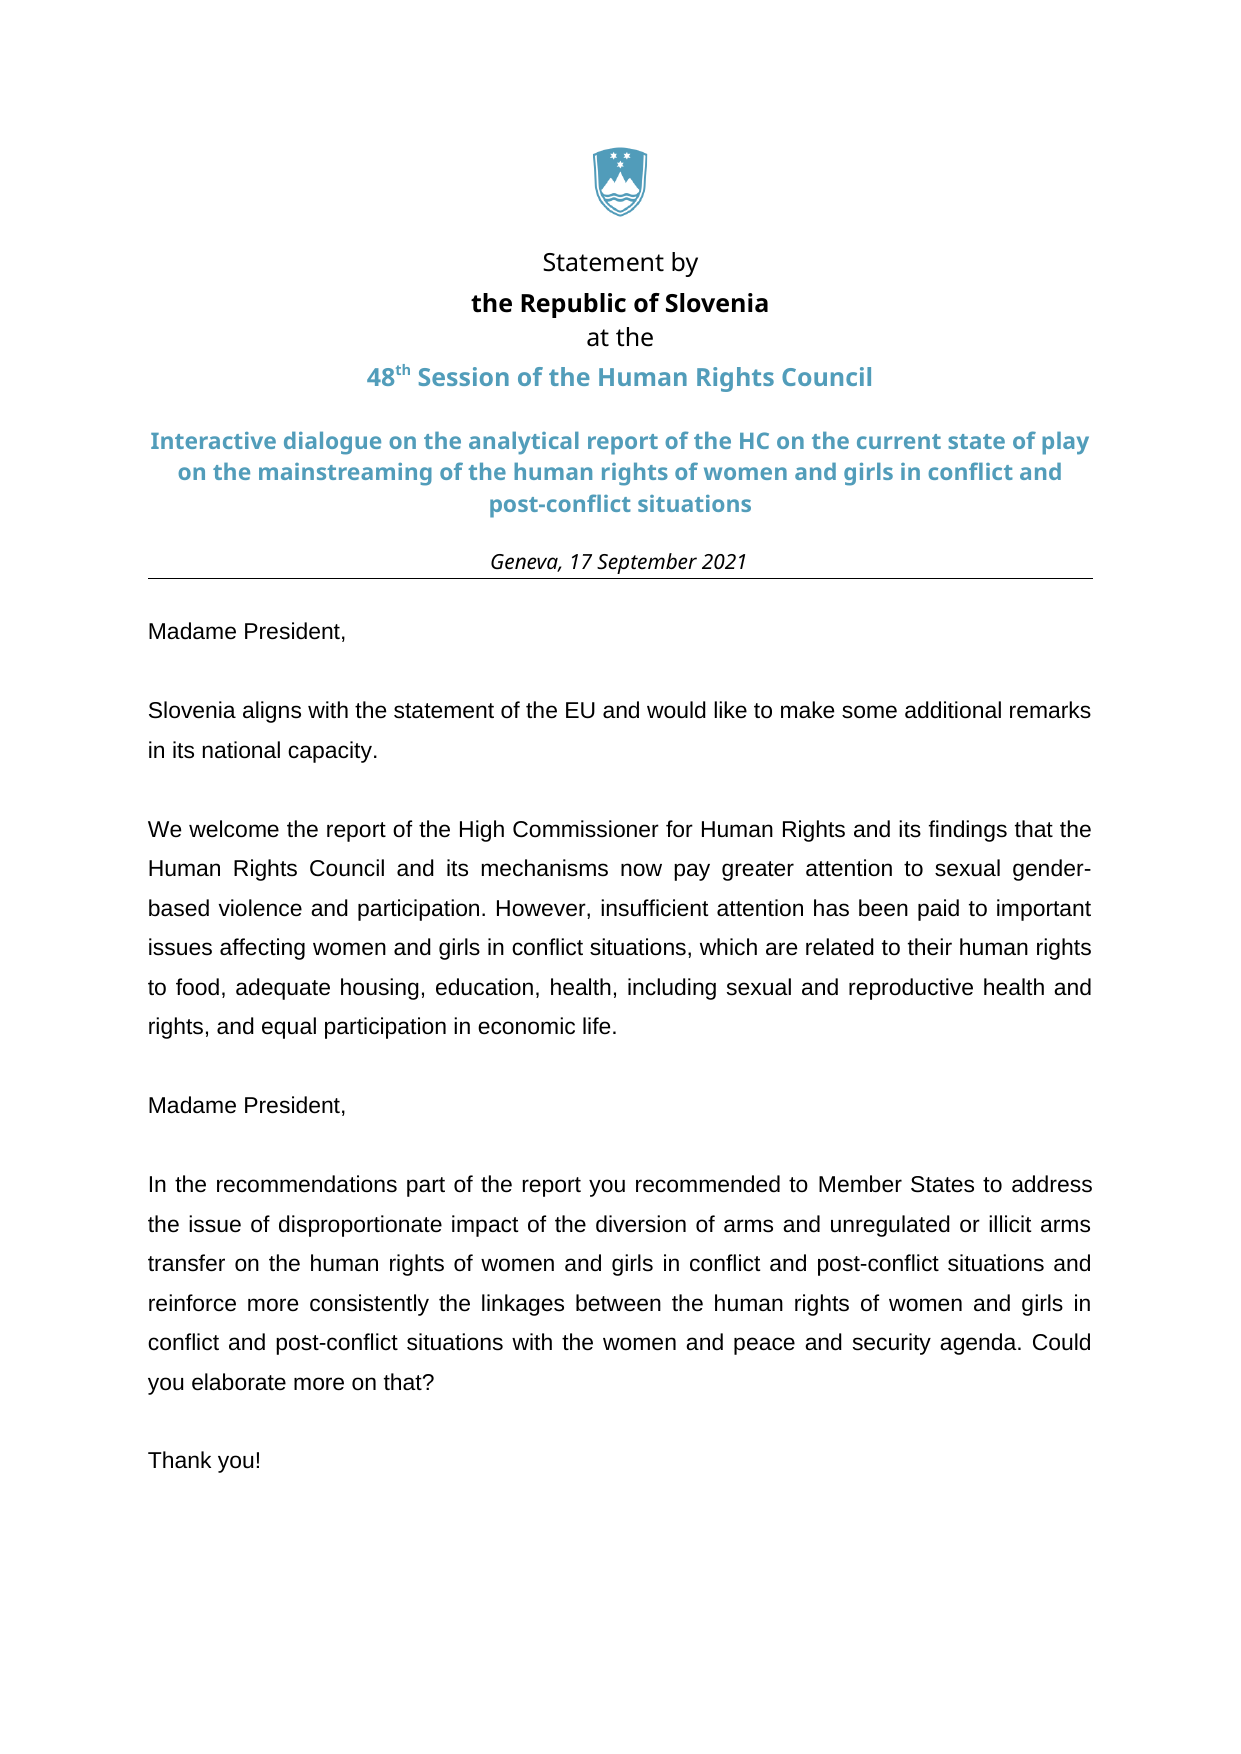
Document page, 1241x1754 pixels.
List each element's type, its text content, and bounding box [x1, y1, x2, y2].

text the Republic of Slovenia [148, 285, 1093, 319]
text Madame President, [148, 1092, 1093, 1118]
text Slovenia aligns with the statement of the EU and would like to make some additional remarks in its national capacity. [148, 697, 1093, 763]
text 48th Session of the Human Rights Council [148, 360, 1093, 394]
text Thank you! [148, 1447, 1093, 1474]
text Statement by [148, 245, 1093, 279]
text Geneva, 17 September 2021 [148, 547, 1093, 578]
picture [592, 147, 648, 217]
text In the recommendations part of the report you recommended to Member States to address the issue of disproportionate impact of the diversion of arms and unregulated or illicit arms transfer on the human rights of women and girls in conflict and post-conflict situations and reinforce more consistently the linkages between the human rights of women and girls in conflict and post-conflict situations with the women and peace and security agenda. Could you elaborate more on that? [148, 1171, 1093, 1395]
text We welcome the report of the High Commissioner for Human Rights and its findings that the Human Rights Council and its mechanisms now pay greater attention to sexual gender-based violence and participation. However, insufficient attention has been paid to important issues affecting women and girls in conflict situations, which are related to their human rights to food, adequate housing, education, health, including sexual and reproductive health and rights, and equal participation in economic life. [148, 816, 1093, 1039]
text Madame President, [148, 618, 1093, 645]
text Interactive dialogue on the analytical report of the HC on the current state of play on the mainstreaming of the human rights of women and girls in conflict and post-conflict situations [148, 425, 1093, 519]
text at the [148, 319, 1093, 353]
